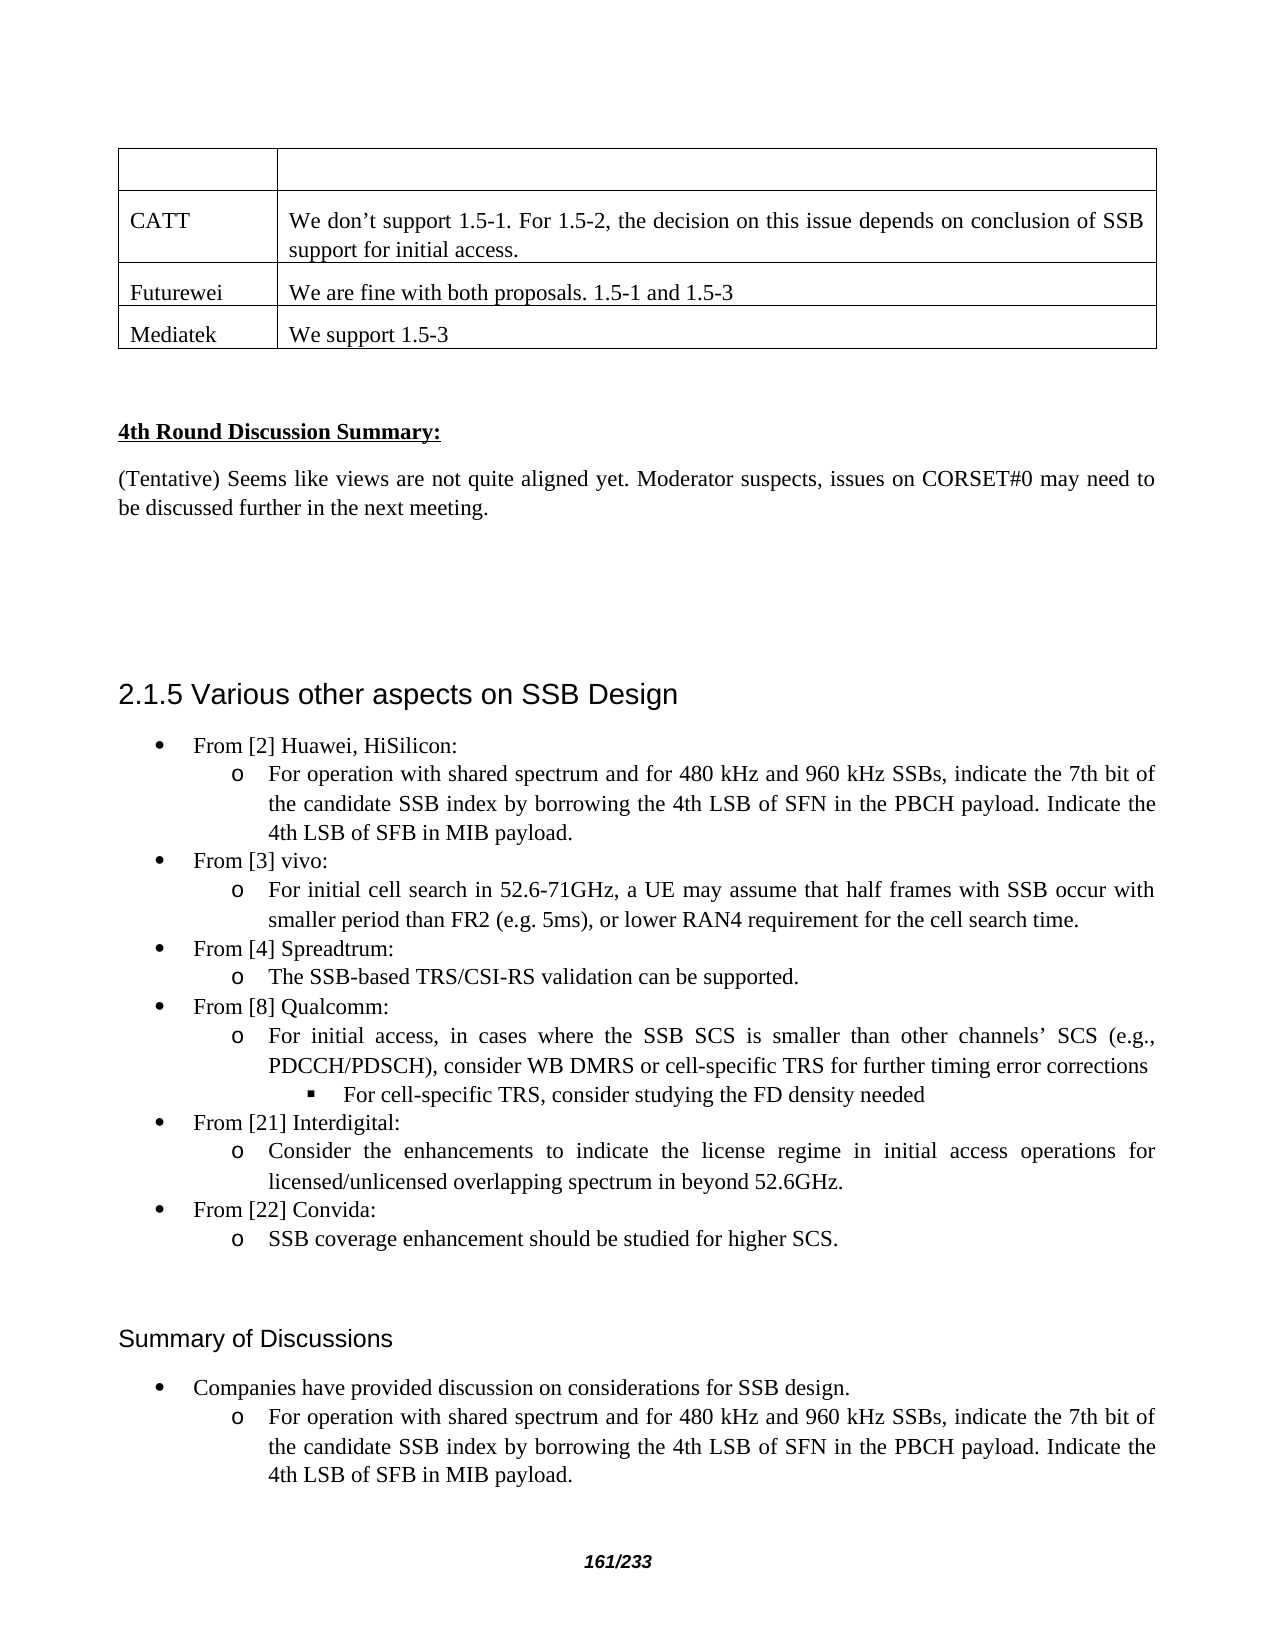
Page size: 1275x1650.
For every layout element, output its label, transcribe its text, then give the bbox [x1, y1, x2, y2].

list For cell-specific TRS, consider studying the FD density needed [306, 1081, 1157, 1107]
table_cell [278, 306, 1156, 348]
list From [3] vivo: [156, 847, 1157, 874]
list The SSB-based TRS/CSI-RS validation can be supported. [231, 963, 1157, 991]
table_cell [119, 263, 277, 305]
list From [8] Qualcomm: [156, 993, 1157, 1020]
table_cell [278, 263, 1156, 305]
list From [21] Interdigital: [156, 1109, 1157, 1135]
subtitle Summary of Discussions [118, 1324, 1157, 1353]
subtitle 4th Round Discussion Summary: [118, 418, 1157, 444]
text (Tentative) Seems like views are not quite aligned yet. Moderator suspects, issues on CORSET#0 may need to be discussed further in the next meeting. [118, 465, 1157, 520]
list SSB coverage enhancement should be studied for higher SCS. [231, 1225, 1157, 1253]
list Consider the enhancements to indicate the license regime in initial access operations for licensed/unlicensed overlapping spectrum in beyond 52.6GHz. [231, 1137, 1157, 1194]
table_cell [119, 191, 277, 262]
list From [22] Convida: [156, 1196, 1157, 1223]
list Companies have provided discussion on considerations for SSB design. [156, 1374, 1157, 1401]
subtitle 2.1.5 Various other aspects on SSB Design [118, 677, 1157, 710]
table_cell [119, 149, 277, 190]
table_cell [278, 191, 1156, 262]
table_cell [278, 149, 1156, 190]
list For operation with shared spectrum and for 480 kHz and 960 kHz SSBs, indicate the 7th bit of the candidate SSB index by borrowing the 4th LSB of SFN in the PBCH payload. Indicate the 4th LSB of SFB in MIB payload. [231, 760, 1157, 845]
list From [4] Spreadtrum: [156, 934, 1157, 961]
list For initial cell search in 52.6-71GHz, a UE may assume that half frames with SSB occur with smaller period than FR2 (e.g. 5ms), or lower RAN4 requirement for the cell search time. [231, 876, 1157, 932]
list For operation with shared spectrum and for 480 kHz and 960 kHz SSBs, indicate the 7th bit of the candidate SSB index by borrowing the 4th LSB of SFN in the PBCH payload. Indicate the 4th LSB of SFB in MIB payload. [231, 1403, 1157, 1488]
list For initial access, in cases where the SSB SCS is smaller than other channels’ SCS (e.g., PDCCH/PDSCH), consider WB DMRS or cell-specific TRS for further timing error corrections [231, 1022, 1157, 1078]
list From [2] Huawei, HiSilicon: [156, 732, 1157, 758]
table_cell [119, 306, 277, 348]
